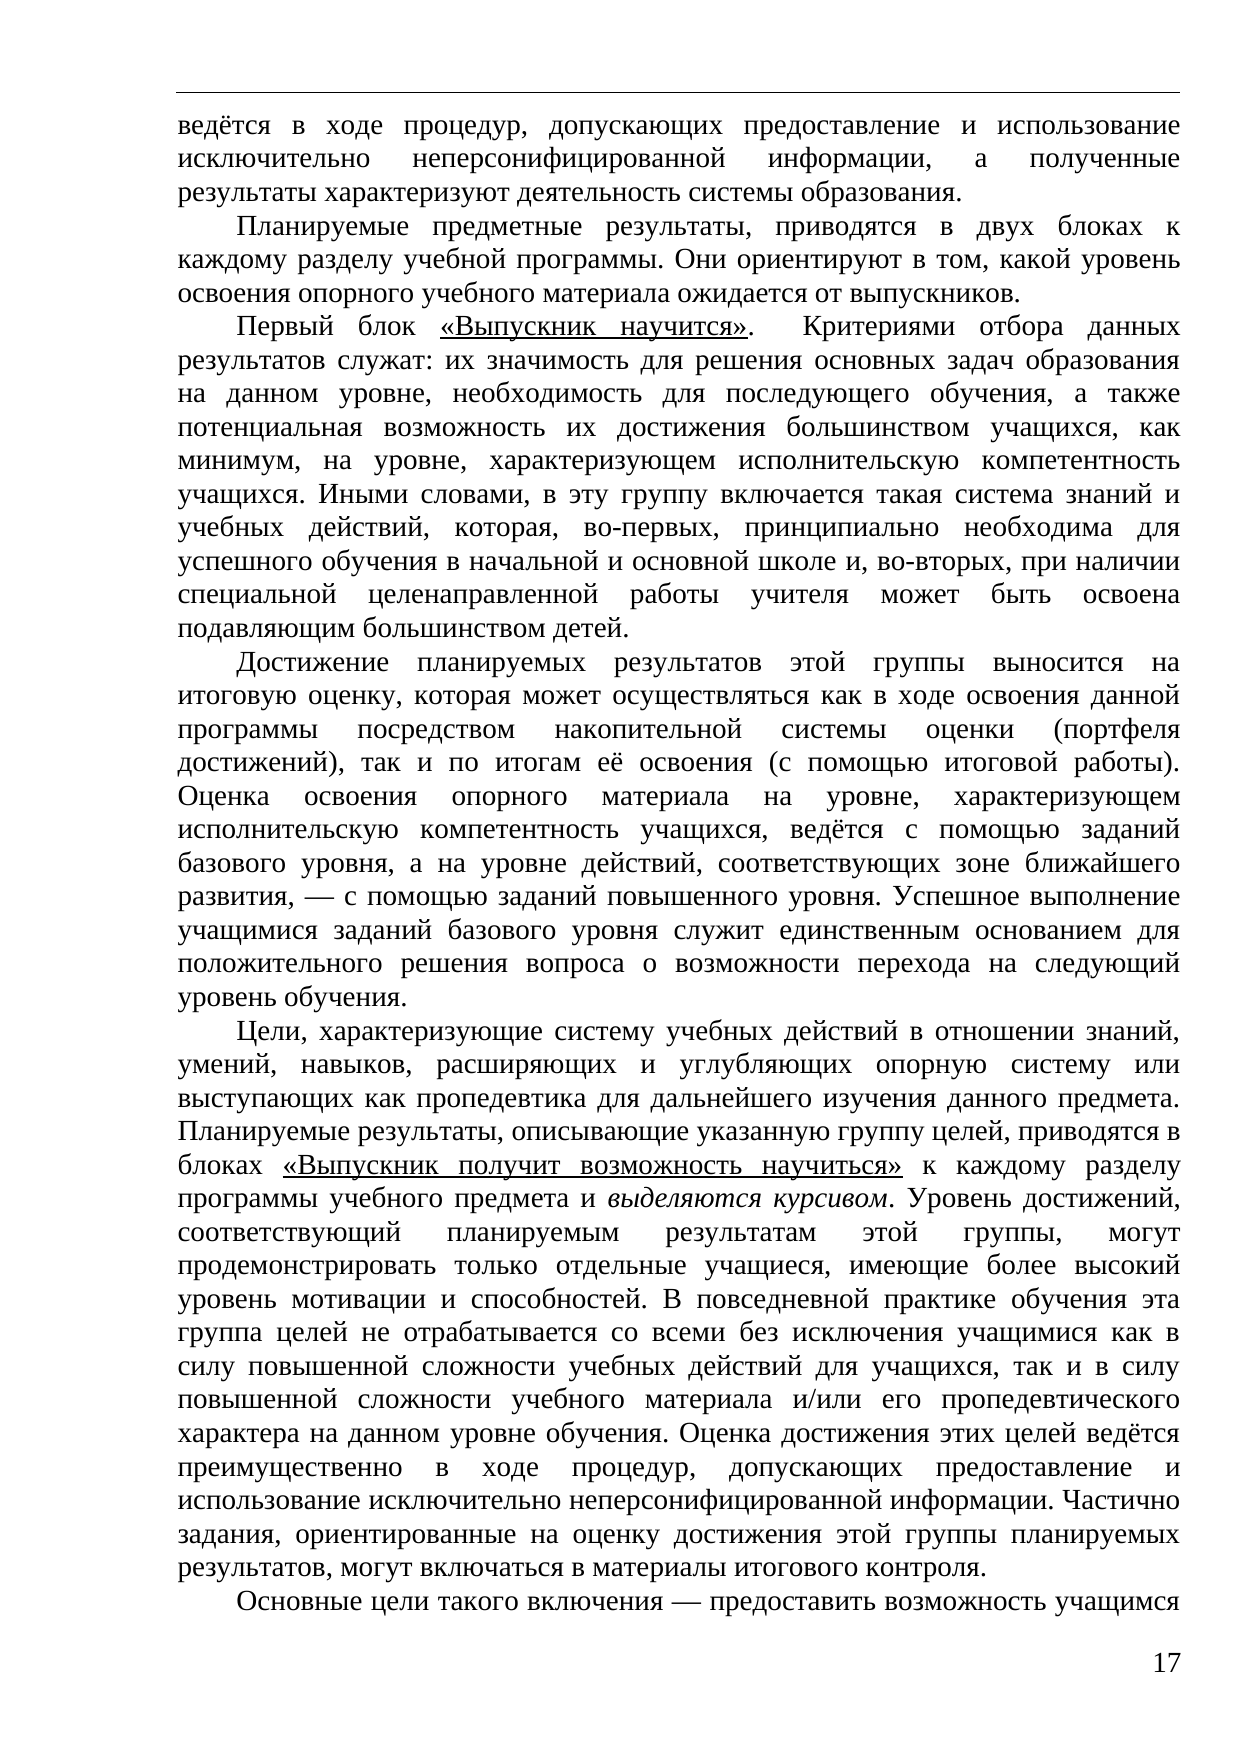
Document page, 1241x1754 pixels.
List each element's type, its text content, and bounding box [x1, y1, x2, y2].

text Планируемые предметные результаты, приводятся в двух блоках к каждому разделу учебной программы. Они ориентируют в том, какой уровень освоения опорного учебного материала ожидается от выпускников. [177, 208, 1181, 308]
text Цели, характеризующие систему учебных действий в отношении знаний, умений, навыков, расширяющих и углубляющих опорную систему или выступающих как пропедевтика для дальнейшего изучения данного предмета. Планируемые результаты, описывающие указанную группу целей, приводятся в блоках «Выпускник получит возможность научиться» к каждому разделу программы учебного предмета и выделяются курсивом. Уровень достижений, соответствующий планируемым результатам этой группы, могут продемонстрировать только отдельные учащиеся, имеющие более высокий уровень мотивации и способностей. В повседневной практике обучения эта группа целей не отрабатывается со всеми без исключения учащимися как в силу повышенной сложности учебных действий для учащихся, так и в силу повышенной сложности учебного материала и/или его пропедевтического характера на данном уровне обучения. Оценка достижения этих целей ведётся преимущественно в ходе процедур, допускающих предоставление и использование исключительно неперсонифицированной информации. Частично задания, ориентированные на оценку достижения этой группы планируемых результатов, могут включаться в материалы итогового контроля. [177, 1013, 1181, 1583]
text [177, 1583, 1181, 1616]
text Первый блок «Выпускник научится». Критериями отбора данных результатов служат: их значимость для решения основных задач образования на данном уровне, необходимость для последующего обучения, а также потенциальная возможность их достижения большинством учащихся, как минимум, на уровне, характеризующем исполнительскую компетентность учащихся. Иными словами, в эту группу включается такая система знаний и учебных действий, которая, во-первых, принципиально необходима для успешного обучения в начальной и основной школе и, во-вторых, при наличии специальной целенаправленной работы учителя может быть освоена подавляющим большинством детей. [177, 308, 1181, 644]
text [177, 107, 1181, 208]
text Достижение планируемых результатов этой группы выносится на итоговую оценку, которая может осуществляться как в ходе освоения данной программы посредством накопительной системы оценки (портфеля достижений), так и по итогам её освоения (с помощью итоговой работы). Оценка освоения опорного материала на уровне, характеризующем исполнительскую компетентность учащихся, ведётся с помощью заданий базового уровня, а на уровне действий, соответствующих зоне ближайшего развития, — с помощью заданий повышенного уровня. Успешное выполнение учащимися заданий базового уровня служит единственным основанием для положительного решения вопроса о возможности перехода на следующий уровень обучения. [177, 644, 1181, 1013]
